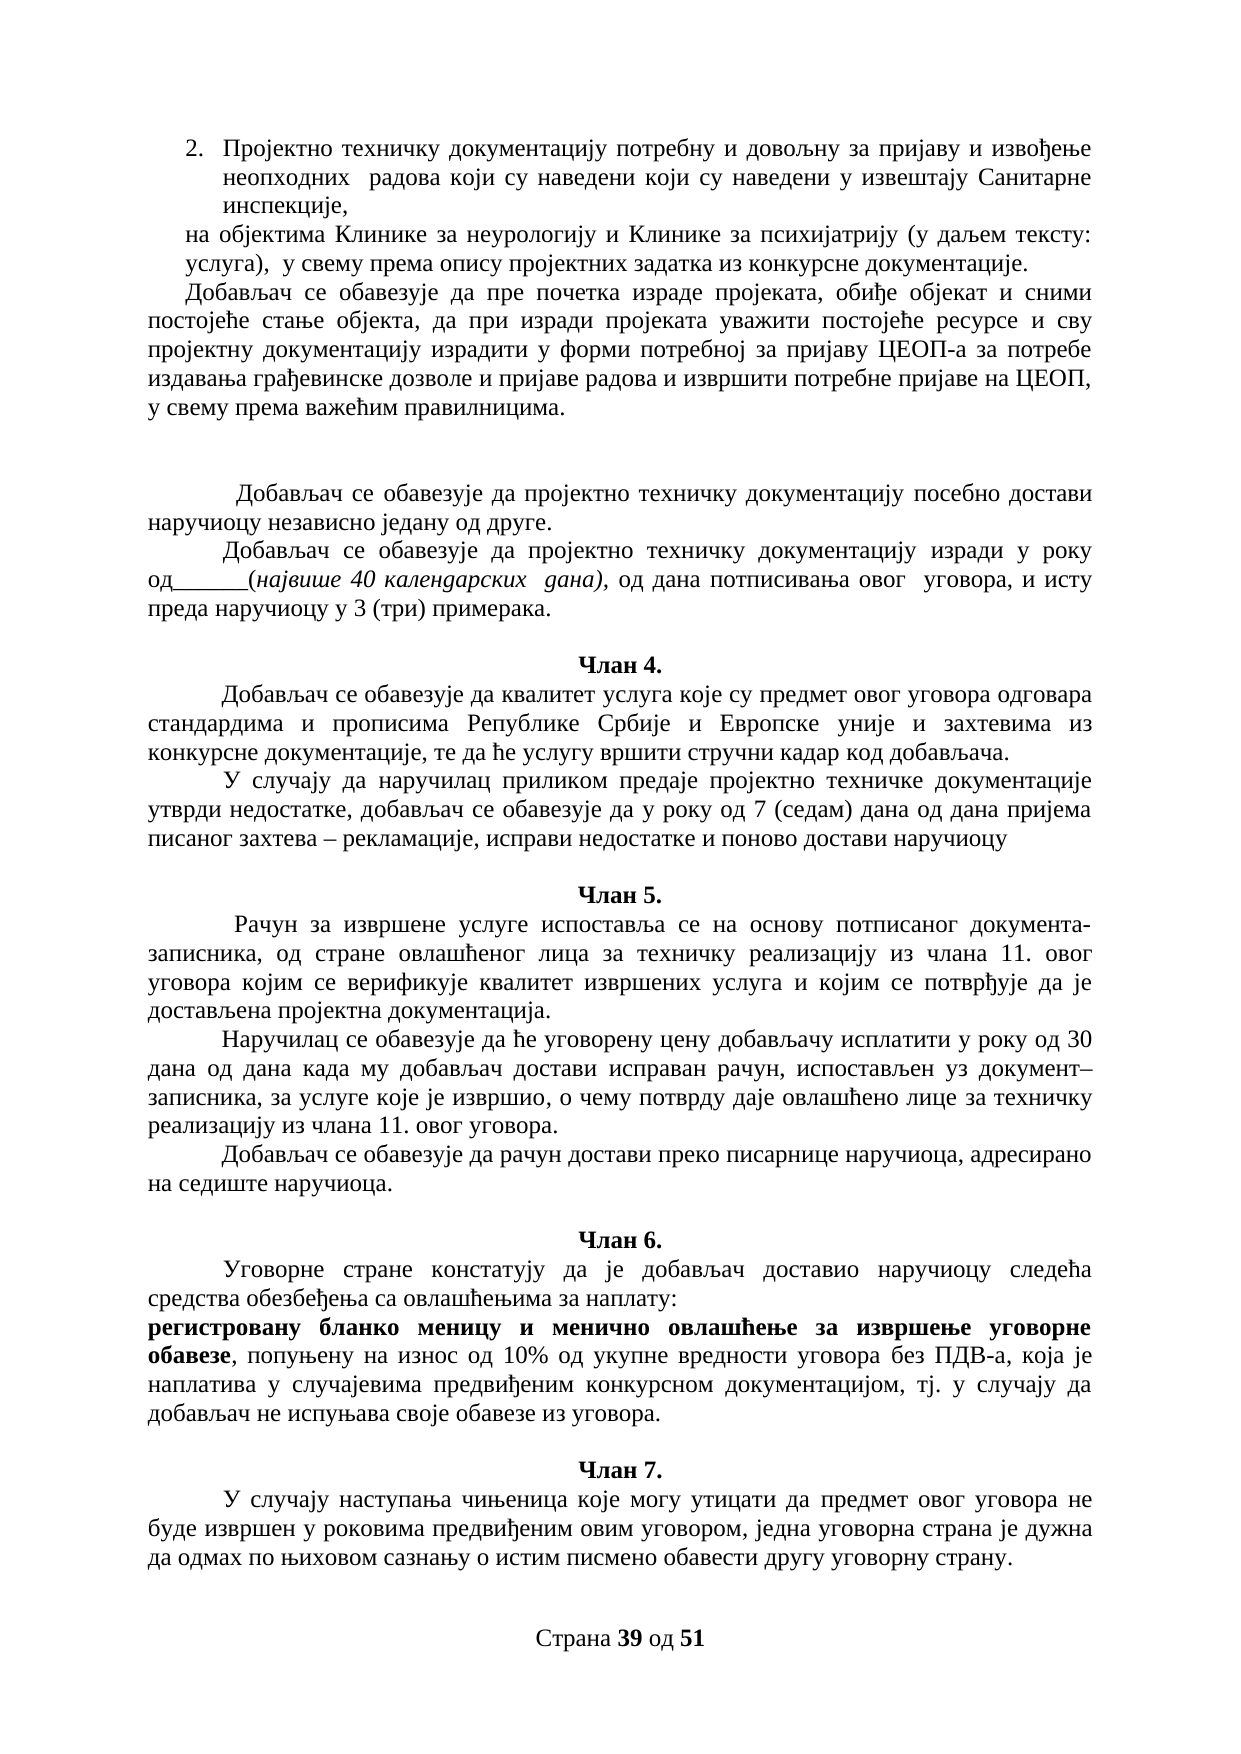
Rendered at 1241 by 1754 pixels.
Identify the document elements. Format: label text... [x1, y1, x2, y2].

text на објектима Клинике за неурологију и Клинике за психијатрију (у даљем тексту: услуга), у свему према опису пројектних задатка из конкурсне документације. [185, 219, 1092, 277]
text Наручилац се обавезује да ће уговорену цену добављачу исплатити у року од 30 дана од дана када му добављач достави исправан рачун, испостављен уз документ– записника, за услугe којe је извршио, о чему потврду даје овлашћено лице за техничку реализацију из члана 11. овог уговора. [148, 1024, 1092, 1139]
text Члан 4. [148, 650, 1092, 679]
text Добављач се обавезује да пројектно техничку документацију посебно достави наручиоцу независно једану од друге. [148, 478, 1092, 535]
text регистровану бланко меницу и менично овлашћење за извршење уговорне обавезе, попуњену на износ од 10% од укупне вредности уговора без ПДВ-а, која је наплатива у случајевима предвиђеним конкурсном документацијом, тј. у случају да добављач не испуњава своје обавезе из уговора. [148, 1312, 1092, 1427]
text У случају да наручилац приликом предаје пројектно техничке документације утврди недостатке, добављач се обавезује да у року од 7 (седам) дана од дана пријема писаног захтева – рекламације, исправи недостатке и поново достави наручиоцу [148, 765, 1092, 852]
list Пројектно техничку документацију потребну и довољну за пријаву и извођење неопходних радова који су наведени који су наведени у извештају Санитарне инспекције, [185, 133, 1092, 219]
text У случају наступања чињеница које могу утицати да предмет овог уговора не буде извршен у роковима предвиђеним овим уговором, једна уговорна страна је дужна да одмах по њиховом сазнању о истим писмено обавести другу уговорну страну. [148, 1484, 1092, 1570]
text Добављач се обавезује да рачун достави преко писарнице наручиоца, адресирано на седиште наручиоца. [148, 1139, 1092, 1197]
text Члан 7. [148, 1455, 1092, 1484]
text Добављач се обавезује да пројектно техничку документацију изради у року од______(највише 40 календарских дана), од дана потписивања овог уговора, и исту преда наручиоцу у 3 (три) примерака. [148, 535, 1092, 622]
text Члан 6. [148, 1225, 1092, 1254]
text Члан 5. [148, 880, 1092, 909]
text Рачун за извршене услуге испоставља се на основу потписаног документа- записника, од стране овлашћеног лица за техничку реализацију из члана 11. овог уговора којим се верификује квалитет извршених услуга и којим се потврђује да је достављена пројектна документација. [148, 909, 1092, 1024]
text Уговорне стране констатују да је добављач доставио наручиоцу следећа средства обезбеђења са овлашћењима за наплату: [148, 1254, 1092, 1312]
text Добављач се обавезује да пре почетка израде пројеката, обиђе објекат и сними постојеће стање објекта, да при изради пројеката уважити постојеће ресурсе и сву пројектну документацију израдити у форми потребној за пријаву ЦЕОП-а за потребе издавања грађевинске дозволе и пријаве радова и извршити потребне пријаве на ЦЕОП, у свему према важећим правилницима. [148, 277, 1092, 420]
text Добављач се обавезује да квалитет услуга које су предмет овог уговора одговара стандардима и прописима Републике Србије и Европске уније и захтевима из конкурсне документације, те да ће услугу вршити стручни кадар код добављача. [148, 679, 1092, 765]
